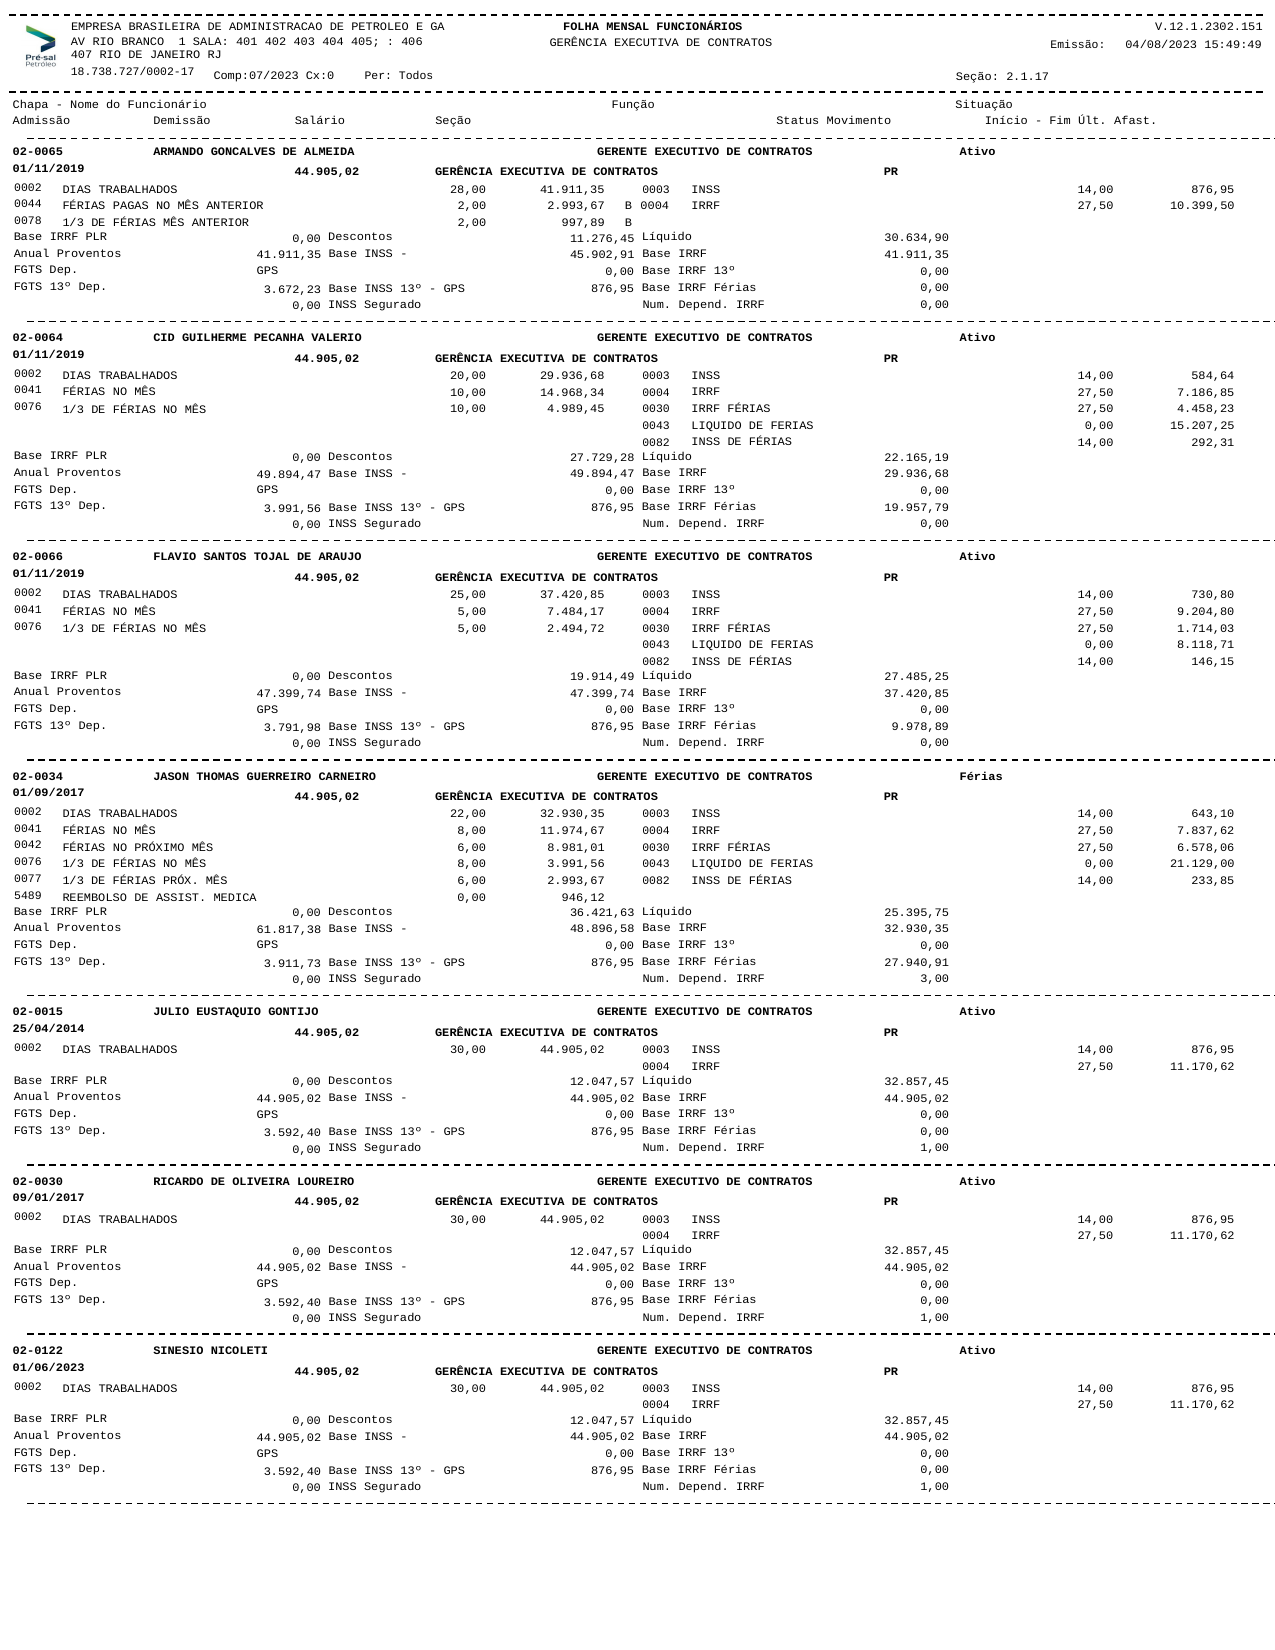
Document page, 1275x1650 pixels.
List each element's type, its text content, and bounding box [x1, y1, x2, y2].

text 44.905,02 [540, 1044, 608, 1057]
text DIAS TRABALHADOS FÉRIAS NO MÊS [62, 589, 178, 619]
text 10.399,50 [1155, 200, 1234, 213]
text 3.672,23 Base INSS 13º - GPS [263, 282, 468, 296]
text 27,50 [1077, 1061, 1117, 1074]
text 44.905,02 [294, 572, 363, 585]
text Num. Depend. IRRF [642, 973, 767, 986]
text 1/3 DE FÉRIAS PRÓX. MÊS REEMBOLSO DE ASSIST. MEDICA [62, 875, 257, 904]
text 946,12 [526, 892, 604, 905]
text 0,00 INSS Segurado [292, 737, 468, 751]
text 30.634,90 [870, 232, 949, 245]
text B 0004 B [624, 200, 671, 230]
text 0003 [642, 183, 671, 197]
text 01/09/2017 [12, 787, 88, 800]
text 0004 [642, 1399, 671, 1412]
text 407 RIO DE JANEIRO RJ [71, 49, 427, 62]
text Num. Depend. IRRF [642, 1481, 767, 1494]
text 21.129,00 [1154, 858, 1234, 871]
text FÉRIAS PAGAS NO MÊS ANTERIOR 1/3 DE FÉRIAS MÊS ANTERIOR [62, 200, 264, 230]
text 876,95 Base IRRF Férias [589, 1294, 758, 1308]
text 0,00 Base IRRF 13º [603, 1108, 737, 1122]
text 32.930,35 [870, 923, 949, 936]
text 22.165,19 [870, 451, 949, 464]
text 44.905,02 [294, 1196, 363, 1209]
text 2,00 [457, 217, 490, 230]
text 41.911,35 [870, 249, 949, 262]
text 14,00 [1077, 1044, 1117, 1057]
text 9.978,89 [870, 721, 949, 734]
text 10,00 [450, 403, 490, 416]
text 0003 [642, 808, 671, 821]
text 0043 [642, 420, 671, 433]
text INSS IRRF [691, 808, 722, 838]
text 0003 [642, 1044, 671, 1057]
text 02-0064 CID GUILHERME PECANHA VALERIO GERENTE EXECUTIVO DE CONTRATOS Ativo [12, 332, 1275, 345]
text 233,85 [1154, 875, 1234, 888]
text FGTS Dep. FGTS 13º Dep. [13, 939, 107, 968]
text DIAS TRABALHADOS FÉRIAS NO MÊS [62, 808, 178, 838]
text GERÊNCIA EXECUTIVA DE CONTRATOS PR [435, 1196, 1275, 1209]
text 0,00 [1084, 858, 1117, 871]
text 12.047,57 Líquido [570, 1075, 767, 1089]
text Função [431, 98, 835, 112]
text 27.485,25 [870, 671, 949, 684]
text 44.905,02 [294, 791, 363, 804]
text Num. Depend. IRRF [642, 518, 767, 531]
text 876,95 Base IRRF Férias [589, 1125, 758, 1139]
text 0082 [642, 875, 671, 888]
text 37.420,85 [870, 687, 949, 700]
text 11.974,67 [526, 825, 604, 838]
text 11.170,62 [1155, 1061, 1234, 1074]
text 14,00 [1077, 369, 1117, 383]
text 0,00 Base IRRF 13º [603, 484, 737, 498]
text 0004 [642, 386, 671, 399]
text 4.458,23 [1155, 403, 1234, 416]
text 44.905,02 [870, 1092, 949, 1106]
text 19.957,79 [870, 501, 949, 514]
text 14.968,34 [540, 386, 608, 399]
text 02-0015 JULIO EUSTAQUIO GONTIJO GERENTE EXECUTIVO DE CONTRATOS Ativo [12, 1006, 1275, 1019]
text 32.857,45 [870, 1076, 949, 1089]
text 5,00 [457, 622, 490, 636]
text 29.936,68 [870, 468, 949, 481]
text 44.905,02 Base IRRF [570, 1261, 767, 1275]
text 1,00 [870, 1481, 949, 1494]
text 32.857,45 [870, 1245, 949, 1258]
text 44.905,02 [294, 166, 363, 179]
text Seção: 2.1.17 [956, 71, 1275, 84]
text 0043 [642, 858, 671, 871]
text 643,10 [1154, 808, 1234, 821]
text 0041 [14, 603, 43, 617]
text 0002 [14, 587, 43, 600]
text 12.047,57 Líquido [570, 1244, 767, 1258]
text Base IRRF PLR Anual Proventos [13, 1074, 149, 1104]
text 14,00 [1077, 183, 1117, 197]
text 27,50 [1077, 1399, 1117, 1412]
text 876,95 Base IRRF Férias [589, 501, 758, 515]
text 9.204,80 [1162, 606, 1234, 619]
text 0002 [14, 1042, 43, 1055]
text 27,50 [1077, 606, 1117, 619]
text 44.905,02 [540, 1213, 608, 1226]
text Situação [955, 98, 1275, 112]
text 44.905,02 [870, 1431, 949, 1444]
text 2.993,67 [526, 875, 604, 888]
text 0,00 INSS Segurado [292, 1481, 468, 1495]
text Base IRRF PLR Anual Proventos [13, 1413, 149, 1443]
text 7.186,85 [1155, 386, 1234, 399]
text Base IRRF PLR Anual Proventos [13, 231, 149, 261]
text 0,00 [870, 485, 949, 498]
text 0002 [14, 367, 43, 381]
text 32.857,45 [870, 1414, 949, 1427]
text FGTS Dep. FGTS 13º Dep. [13, 1277, 107, 1307]
text 0,00 [870, 737, 949, 750]
text 0076 [14, 856, 43, 869]
text Início - Fim Últ. Afast. [984, 115, 1275, 128]
text IRRF FÉRIAS LIQUIDO DE FERIAS INSS DE FÉRIAS [691, 622, 814, 669]
text 27,50 [1077, 386, 1117, 399]
text FÉRIAS NO PRÓXIMO MÊS 1/3 DE FÉRIAS NO MÊS [62, 841, 214, 871]
text IRRF FÉRIAS LIQUIDO DE FERIAS INSS DE FÉRIAS [691, 841, 814, 888]
text 0,00 Base IRRF 13º [603, 703, 737, 717]
text 0,00 [1084, 420, 1117, 433]
text 02-0122 SINESIO NICOLETI GERENTE EXECUTIVO DE CONTRATOS Ativo [12, 1345, 1275, 1358]
text 25,00 [450, 589, 490, 602]
text 44.905,02 [870, 1262, 949, 1275]
text 3.791,98 Base INSS 13º - GPS [263, 721, 468, 734]
text 584,64 [1155, 369, 1234, 383]
text 876,95 Base IRRF Férias [589, 720, 758, 734]
text 02-0034 JASON THOMAS GUERREIRO CARNEIRO GERENTE EXECUTIVO DE CONTRATOS Férias [12, 770, 1275, 783]
text 02-0066 FLAVIO SANTOS TOJAL DE ARAUJO GERENTE EXECUTIVO DE CONTRATOS Ativo [12, 551, 1275, 564]
text 8,00 [457, 858, 490, 871]
text FGTS Dep. FGTS 13º Dep. [13, 264, 107, 294]
text 876,95 [1155, 1383, 1234, 1396]
text INSS IRRF [691, 1044, 722, 1074]
text 876,95 [1155, 1044, 1234, 1057]
text 44.905,02 [540, 1383, 608, 1396]
text 0043 [642, 639, 671, 652]
text 6,00 [457, 875, 490, 888]
text 730,80 [1162, 589, 1234, 602]
text 0044 [14, 198, 43, 211]
text FGTS Dep. FGTS 13º Dep. [13, 703, 107, 733]
text 0002 [14, 806, 43, 819]
text 0,00 INSS Segurado [292, 973, 468, 987]
text 0,00 [870, 704, 949, 717]
text 0003 [642, 589, 671, 602]
text 0,00 Descontos 49.894,47 Base INSS - GPS [256, 450, 435, 498]
text 146,15 [1162, 656, 1234, 669]
text 27,50 [1077, 1230, 1117, 1243]
text 8.118,71 [1162, 639, 1234, 652]
text GERÊNCIA EXECUTIVA DE CONTRATOS PR [435, 352, 1275, 365]
text 5489 [14, 889, 43, 903]
text INSS IRRF [691, 183, 722, 213]
text 0,00 INSS Segurado [292, 1312, 468, 1326]
text 0077 [14, 873, 43, 886]
text INSS IRRF [691, 1383, 722, 1412]
text 0,00 [870, 299, 949, 312]
text 11.276,45 Líquido [570, 231, 767, 245]
text 0076 [14, 620, 43, 633]
text 25.395,75 [870, 906, 949, 919]
text 0,00 Base IRRF 13º [603, 1278, 737, 1292]
text 876,95 [1155, 183, 1234, 197]
text 0004 [642, 1061, 671, 1074]
text Num. Depend. IRRF [642, 1311, 767, 1324]
text 32.930,35 [526, 808, 604, 821]
text 30,00 [450, 1044, 490, 1057]
text 4.989,45 [547, 403, 608, 416]
text 1,00 [870, 1142, 949, 1155]
text 15.207,25 [1155, 420, 1234, 433]
text 0,00 [870, 1448, 949, 1461]
text 29.936,68 [540, 369, 608, 383]
text Per: Todos [364, 69, 434, 82]
text 27.940,91 [870, 956, 949, 969]
text GERÊNCIA EXECUTIVA DE CONTRATOS PR [435, 166, 1275, 179]
text FGTS Dep. FGTS 13º Dep. [13, 1108, 107, 1137]
text 44.905,02 Base IRRF [570, 1092, 767, 1106]
text 0003 [642, 369, 671, 383]
text 14,00 [1077, 589, 1117, 602]
text Base IRRF PLR Anual Proventos [13, 905, 149, 935]
text DIAS TRABALHADOS [62, 1383, 181, 1396]
text 0,00 INSS Segurado [292, 518, 468, 532]
text 2,00 [457, 200, 490, 213]
text 0042 [14, 839, 43, 852]
text 3.592,40 Base INSS 13º - GPS [263, 1295, 468, 1309]
text 997,89 [526, 217, 604, 230]
text IRRF FÉRIAS LIQUIDO DE FERIAS INSS DE FÉRIAS [691, 403, 814, 449]
text 0003 [642, 1213, 671, 1226]
text 12.047,57 Líquido [570, 1413, 767, 1428]
text 0,00 [870, 282, 949, 295]
text 28,00 [450, 183, 490, 197]
text 0,00 [870, 1126, 949, 1139]
text 44.905,02 [294, 1365, 363, 1378]
text 1.714,03 [1162, 622, 1234, 636]
text Emissão: [1050, 39, 1108, 52]
text 41.911,35 [526, 183, 604, 197]
text 5,00 [457, 606, 490, 619]
text GERÊNCIA EXECUTIVA DE CONTRATOS PR [435, 572, 1275, 585]
text 0,00 Descontos 47.399,74 Base INSS - GPS [256, 670, 435, 718]
text Admissão Demissão Salário [12, 115, 349, 128]
text 8,00 [457, 825, 490, 838]
text DIAS TRABALHADOS FÉRIAS NO MÊS [62, 369, 178, 399]
text 7.837,62 [1154, 825, 1234, 838]
text Comp:07/2023 Cx:0 [213, 69, 336, 82]
text 0004 [642, 1230, 671, 1243]
text 14,00 [1077, 1213, 1117, 1226]
text 10,00 [450, 386, 490, 399]
text 14,00 [1077, 1383, 1117, 1396]
text Num. Depend. IRRF [642, 737, 767, 750]
text 0002 [14, 1211, 43, 1224]
text 49.894,47 Base IRRF [570, 467, 767, 481]
text 11.170,62 [1155, 1230, 1234, 1243]
text 0,00 [870, 1464, 949, 1477]
text 1,00 [870, 1312, 949, 1325]
text 0,00 Descontos 44.905,02 Base INSS - GPS [256, 1413, 435, 1462]
text 3.592,40 Base INSS 13º - GPS [263, 1464, 468, 1478]
text 14,00 [1077, 875, 1117, 888]
text 11.170,62 [1155, 1399, 1234, 1412]
text 01/11/2019 [12, 568, 88, 581]
text 0,00 [870, 518, 949, 531]
text 36.421,63 Líquido [570, 905, 767, 919]
text 14,00 [1077, 656, 1117, 669]
text DIAS TRABALHADOS [62, 1044, 181, 1057]
text Chapa - Nome do Funcionário [12, 98, 349, 111]
text 04/08/2023 15:49:49 [1125, 39, 1275, 52]
text 0,00 [870, 940, 949, 953]
text 0004 [642, 606, 671, 619]
text 25/04/2014 [12, 1023, 88, 1036]
text 0,00 Base IRRF 13º [603, 265, 737, 279]
text 47.399,74 Base IRRF [570, 686, 767, 701]
text FGTS Dep. FGTS 13º Dep. [13, 483, 107, 513]
text 876,95 Base IRRF Férias [589, 1463, 758, 1478]
text 0076 [14, 401, 43, 414]
text GERÊNCIA EXECUTIVA DE CONTRATOS [549, 37, 776, 50]
text Base IRRF PLR Anual Proventos [13, 669, 149, 699]
text DIAS TRABALHADOS [62, 1213, 181, 1226]
text 2.494,72 [547, 622, 608, 636]
text 0,00 Base IRRF 13º [603, 1447, 737, 1461]
text 0030 [642, 622, 671, 636]
text 22,00 [450, 808, 490, 821]
text AV RIO BRANCO 1 SALA: 401 402 403 404 405; : 406 [71, 35, 427, 48]
text Num. Depend. IRRF [642, 298, 767, 312]
text 0030 [642, 403, 671, 416]
text Base IRRF PLR Anual Proventos [13, 1244, 149, 1273]
text GERÊNCIA EXECUTIVA DE CONTRATOS PR [435, 791, 1275, 804]
text FGTS Dep. FGTS 13º Dep. [13, 1446, 107, 1476]
text 1/3 DE FÉRIAS NO MÊS [62, 403, 210, 416]
text 3.991,56 Base INSS 13º - GPS [263, 501, 468, 515]
text 27,50 [1077, 825, 1117, 838]
text 01/11/2019 [12, 162, 88, 175]
text 0,00 INSS Segurado [292, 1142, 468, 1156]
text 0041 [14, 823, 43, 836]
text 0078 [14, 215, 43, 228]
text 7.484,17 [547, 606, 608, 619]
text 27,50 [1077, 200, 1117, 213]
text 37.420,85 [540, 589, 608, 602]
text 876,95 Base IRRF Férias [589, 281, 758, 296]
text 1/3 DE FÉRIAS NO MÊS [62, 622, 210, 635]
text 0,00 Base IRRF 13º [603, 939, 737, 953]
text 0,00 Descontos 44.905,02 Base INSS - GPS [256, 1075, 435, 1123]
text 27,50 [1077, 622, 1117, 636]
text 0,00 [870, 1109, 949, 1122]
text 30,00 [450, 1213, 490, 1226]
text 3.592,40 Base INSS 13º - GPS [263, 1126, 468, 1140]
text INSS IRRF [691, 369, 722, 399]
text 0,00 [870, 1295, 949, 1308]
text 18.738.727/0002-17 [71, 66, 200, 79]
text 09/01/2017 [12, 1192, 88, 1205]
text 0,00 [1084, 639, 1117, 652]
text 30,00 [450, 1383, 490, 1396]
text 3,00 [870, 973, 949, 986]
text 876,95 Base IRRF Férias [589, 956, 758, 970]
text 3.991,56 [526, 858, 604, 871]
text 0,00 [457, 892, 490, 905]
text 0002 [14, 181, 43, 194]
text 02-0065 ARMANDO GONCALVES DE ALMEIDA GERENTE EXECUTIVO DE CONTRATOS Ativo [12, 146, 1275, 159]
text 45.902,91 Base IRRF [570, 248, 767, 262]
text 3.911,73 Base INSS 13º - GPS [263, 956, 468, 970]
text 0041 [14, 384, 43, 397]
text 0003 [642, 1383, 671, 1396]
text 48.896,58 Base IRRF [570, 922, 767, 936]
text 44.905,02 [294, 352, 363, 365]
text 0004 [642, 825, 671, 838]
text 0,00 Descontos 61.817,38 Base INSS - GPS [256, 905, 435, 953]
text Base IRRF PLR Anual Proventos [13, 450, 149, 480]
text 876,95 [1155, 1213, 1234, 1226]
picture [21, 24, 58, 68]
text INSS IRRF [691, 589, 722, 619]
text 27.729,28 Líquido [570, 450, 767, 464]
text 0,00 [870, 1278, 949, 1291]
text DIAS TRABALHADOS [62, 183, 268, 197]
text 14,00 [1077, 808, 1117, 821]
text 0,00 Descontos 41.911,35 Base INSS - GPS [256, 231, 435, 279]
text 0,00 Descontos 44.905,02 Base INSS - GPS [256, 1244, 435, 1292]
text Seção Status Movimento [431, 115, 895, 128]
text 0,00 INSS Segurado [292, 299, 468, 313]
text INSS IRRF [691, 1213, 722, 1243]
text 0082 [642, 656, 671, 669]
text 27,50 [1077, 403, 1117, 416]
text 20,00 [450, 369, 490, 383]
text 44.905,02 Base IRRF [570, 1430, 767, 1444]
text Num. Depend. IRRF [642, 1142, 767, 1155]
text 19.914,49 Líquido [570, 670, 767, 684]
text 01/11/2019 [12, 349, 88, 362]
text 2.993,67 [526, 200, 604, 213]
text GERÊNCIA EXECUTIVA DE CONTRATOS PR [435, 1365, 1275, 1378]
